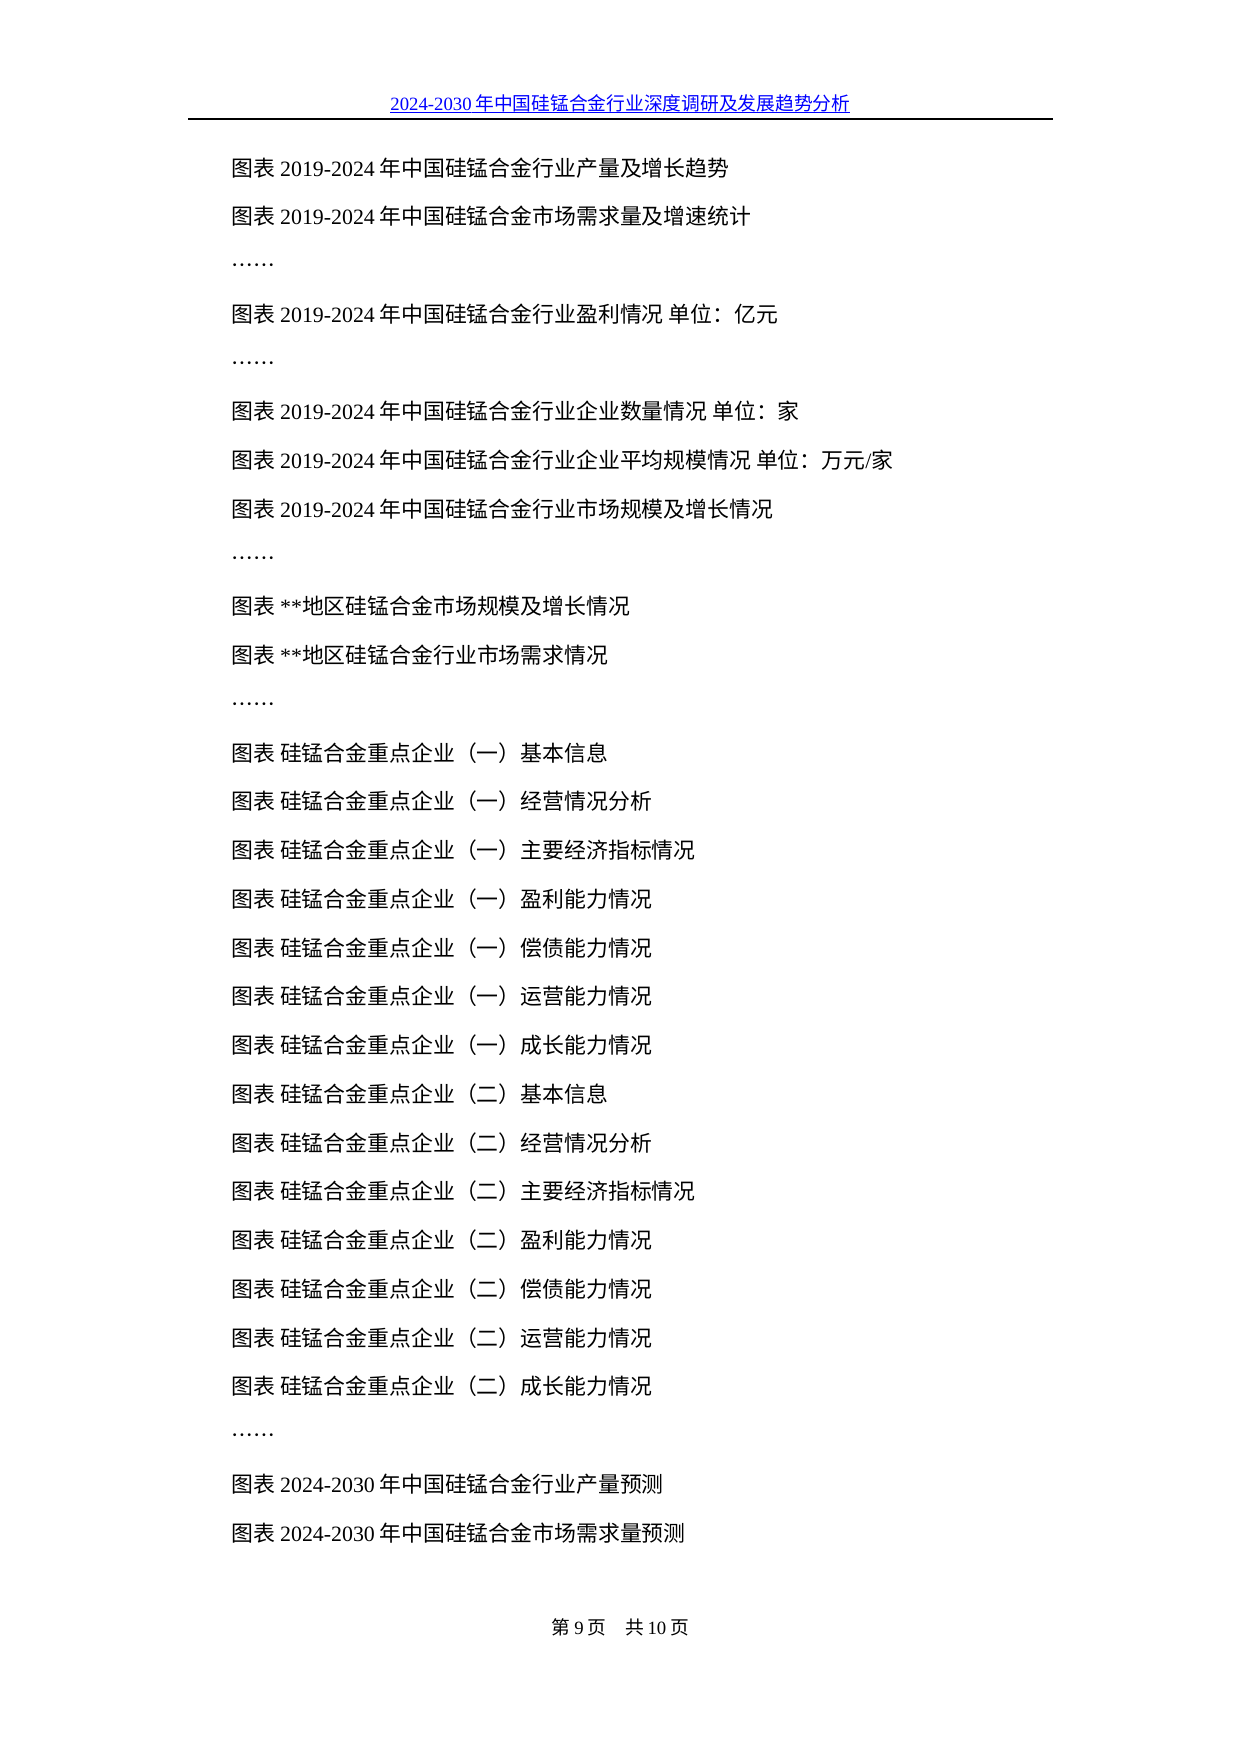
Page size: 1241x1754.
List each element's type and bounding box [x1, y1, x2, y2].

text [187, 150, 1053, 1548]
